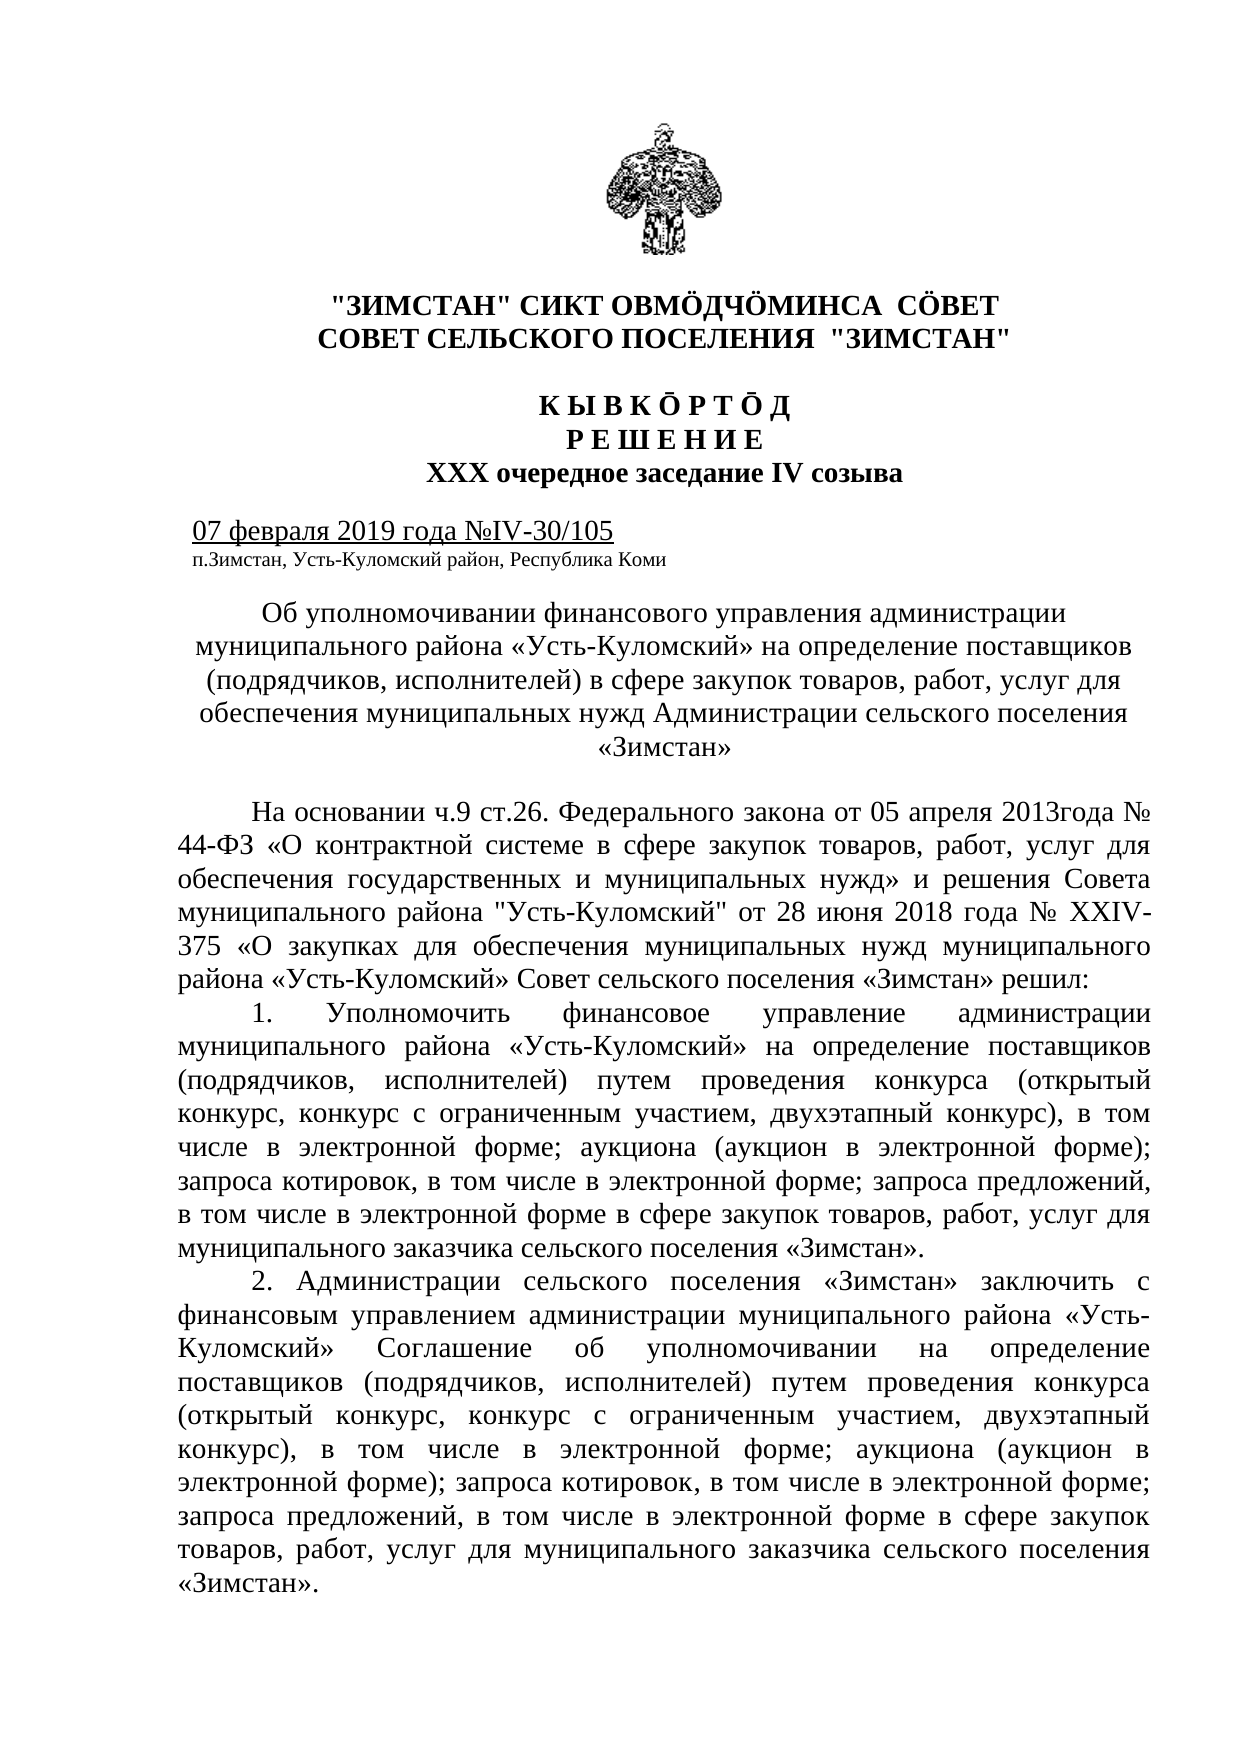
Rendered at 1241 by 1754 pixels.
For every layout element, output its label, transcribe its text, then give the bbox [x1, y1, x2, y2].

text 1. Уполномочить финансовое управление администрации муниципального района «Усть-Куломский» на определение поставщиков (подрядчиков, исполнителей) путем проведения конкурса (открытый конкурс, конкурс с ограниченным участием, двухэтапный конкурс), в том числе в электронной форме; аукциона (аукцион в электронной форме); запроса котировок, в том числе в электронной форме; запроса предложений, в том числе в электронной форме в сфере закупок товаров, работ, услуг для муниципального заказчика сельского поселения «Зимстан». [177, 995, 1152, 1263]
text К Ы В К Ō Р Т Ō Д [177, 388, 1152, 422]
text 2. Администрации сельского поселения «Зимстан» заключить с финансовым управлением администрации муниципального района «Усть-Куломский» Соглашение об уполномочивании на определение поставщиков (подрядчиков, исполнителей) путем проведения конкурса (открытый конкурс, конкурс с ограниченным участием, двухэтапный конкурс), в том числе в электронной форме; аукциона (аукцион в электронной форме); запроса котировок, в том числе в электронной форме; запроса предложений, в том числе в электронной форме в сфере закупок товаров, работ, услуг для муниципального заказчика сельского поселения «Зимстан». [177, 1263, 1152, 1599]
text На основании ч.9 ст.26. Федерального закона от 05 апреля 2013года № 44-ФЗ «О контрактной системе в сфере закупок товаров, работ, услуг для обеспечения государственных и муниципальных нужд» и решения Совета муниципального района "Усть-Куломский" от 28 июня 2018 года № XXIV-375 «О закупках для обеспечения муниципальных нужд муниципального района «Усть-Куломский» Совет сельского поселения «Зимстан» решил: [177, 794, 1152, 995]
text XXX очередное заседание IV созыва [177, 455, 1152, 489]
text п.Зимстан, Усть-Куломский район, Республика Коми [192, 547, 1152, 571]
text 07 февраля 2019 года №IV-30/105 [192, 513, 1152, 547]
text Об уполномочивании финансового управления администрации муниципального района «Усть-Куломский» на определение поставщиков (подрядчиков, исполнителей) в сфере закупок товаров, работ, услуг для обеспечения муниципальных нужд Администрации сельского поселения «Зимстан» [177, 595, 1152, 762]
text Р Е Ш Е Н И Е [177, 422, 1152, 455]
text "ЗИМСТАН" СИКТ ОВМÖДЧÖМИНСА СÖВЕТ [177, 288, 1152, 321]
text СОВЕТ СЕЛЬСКОГО ПОСЕЛЕНИЯ "ЗИМСТАН" [177, 321, 1152, 355]
